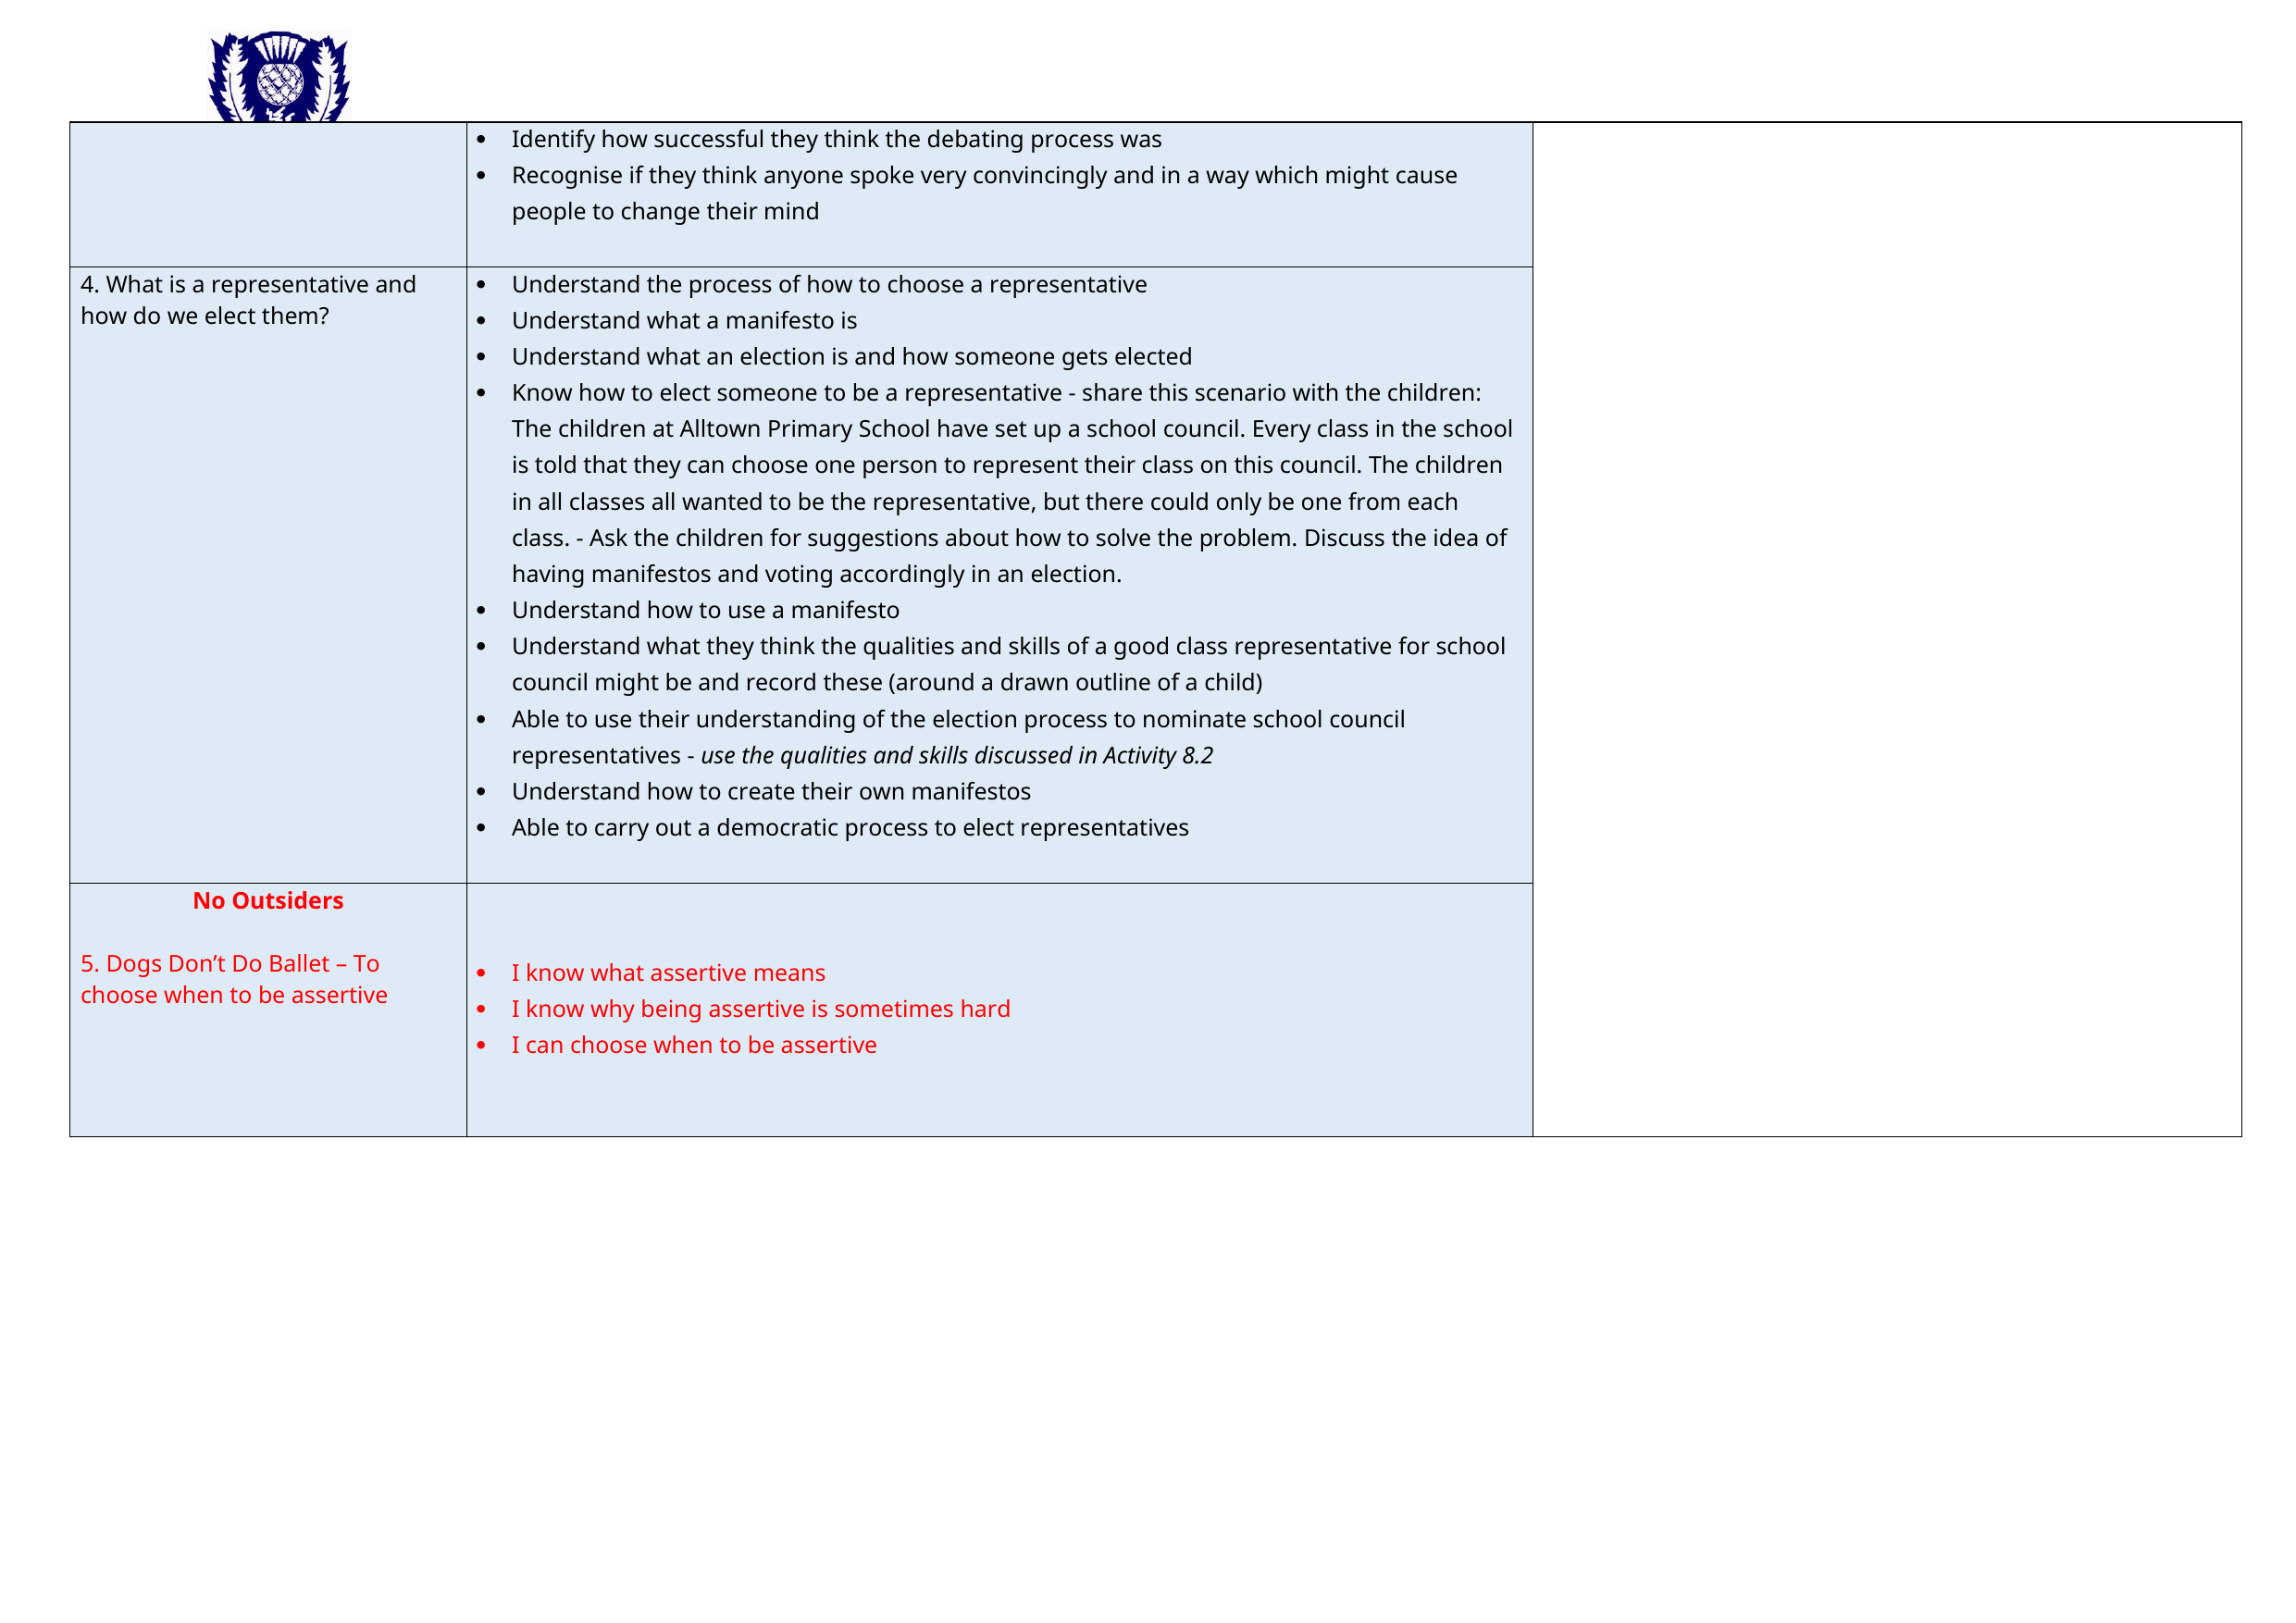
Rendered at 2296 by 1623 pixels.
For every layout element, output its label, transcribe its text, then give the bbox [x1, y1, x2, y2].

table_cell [70, 123, 466, 266]
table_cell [467, 123, 1533, 266]
table_cell No Outsiders 5. Dogs Don’t Do Ballet – To choose when to be assertive [70, 884, 466, 1136]
table_cell I know what assertive means I know why being assertive is sometimes hard I can choose when to be assertive [467, 884, 1533, 1136]
picture [206, 30, 352, 121]
table_cell Understand the process of how to choose a representative Understand what a manifesto is Understand what an election is and how someone gets elected Know how to elect someone to be a representative - share this scenario with the children: The children at Alltown Primary School have set up a school council. Every class in the school is told that they can choose one person to represent their class on this council. The children in all classes all wanted to be the representative, but there could only be one from each class. - Ask the children for suggestions about how to solve the problem. Discuss the idea of having manifestos and voting accordingly in an election. Understand how to use a manifesto Understand what they think the qualities and skills of a good class representative for school council might be and record these (around a drawn outline of a child) Able to use their understanding of the election process to nominate school council representatives - use the qualities and skills discussed in Activity 8.2 Understand how to create their own manifestos Able to carry out a democratic process to elect representatives [467, 267, 1533, 883]
table_cell 4. What is a representative and how do we elect them? [70, 267, 466, 883]
